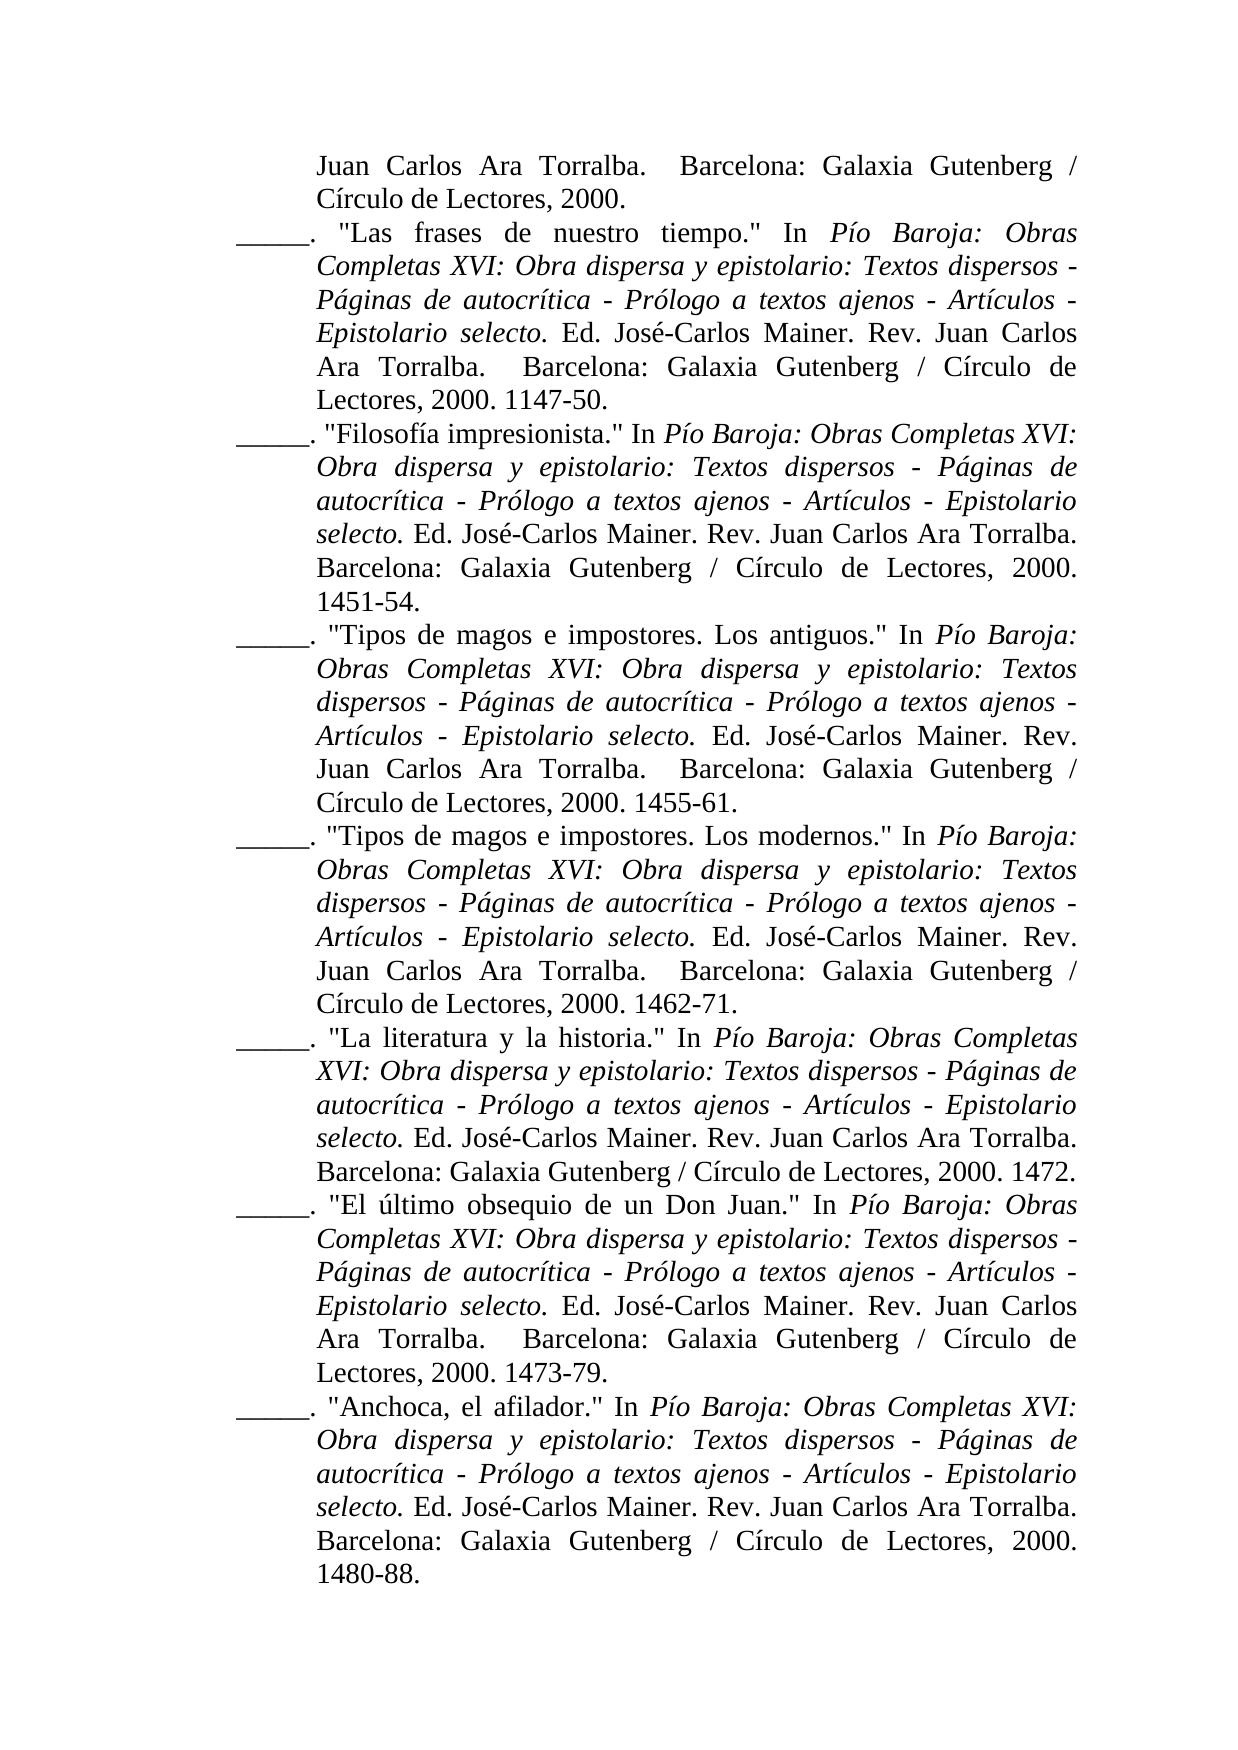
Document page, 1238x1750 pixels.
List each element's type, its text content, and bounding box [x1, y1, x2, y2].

text _____. "La literatura y la historia." In Pío Baroja: Obras Completas XVI: Obra dispersa y epistolario: Textos dispersos - Páginas de autocrítica - Prólogo a textos ajenos - Artículos - Epistolario selecto. Ed. José-Carlos Mainer. Rev. Juan Carlos Ara Torralba. Barcelona: Galaxia Gutenberg / Círculo de Lectores, 2000. 1472. [236, 1020, 1078, 1187]
text _____. "Anchoca, el afilador." In Pío Baroja: Obras Completas XVI: Obra dispersa y epistolario: Textos dispersos - Páginas de autocrítica - Prólogo a textos ajenos - Artículos - Epistolario selecto. Ed. José-Carlos Mainer. Rev. Juan Carlos Ara Torralba. Barcelona: Galaxia Gutenberg / Círculo de Lectores, 2000. 1480-88. [236, 1389, 1078, 1590]
text _____. "Filosofía impresionista." In Pío Baroja: Obras Completas XVI: Obra dispersa y epistolario: Textos dispersos - Páginas de autocrítica - Prólogo a textos ajenos - Artículos - Epistolario selecto. Ed. José-Carlos Mainer. Rev. Juan Carlos Ara Torralba. Barcelona: Galaxia Gutenberg / Círculo de Lectores, 2000. 1451-54. [236, 416, 1078, 617]
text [236, 148, 1078, 215]
text _____. "Tipos de magos e impostores. Los modernos." In Pío Baroja: Obras Completas XVI: Obra dispersa y epistolario: Textos dispersos - Páginas de autocrítica - Prólogo a textos ajenos - Artículos - Epistolario selecto. Ed. José-Carlos Mainer. Rev. Juan Carlos Ara Torralba. Barcelona: Galaxia Gutenberg / Círculo de Lectores, 2000. 1462-71. [236, 818, 1078, 1020]
text _____. "El último obsequio de un Don Juan." In Pío Baroja: Obras Completas XVI: Obra dispersa y epistolario: Textos dispersos - Páginas de autocrítica - Prólogo a textos ajenos - Artículos - Epistolario selecto. Ed. José-Carlos Mainer. Rev. Juan Carlos Ara Torralba. Barcelona: Galaxia Gutenberg / Círculo de Lectores, 2000. 1473-79. [236, 1187, 1078, 1389]
text _____. "Las frases de nuestro tiempo." In Pío Baroja: Obras Completas XVI: Obra dispersa y epistolario: Textos dispersos - Páginas de autocrítica - Prólogo a textos ajenos - Artículos - Epistolario selecto. Ed. José-Carlos Mainer. Rev. Juan Carlos Ara Torralba. Barcelona: Galaxia Gutenberg / Círculo de Lectores, 2000. 1147-50. [236, 215, 1078, 416]
text _____. "Tipos de magos e impostores. Los antiguos." In Pío Baroja: Obras Completas XVI: Obra dispersa y epistolario: Textos dispersos - Páginas de autocrítica - Prólogo a textos ajenos - Artículos - Epistolario selecto. Ed. José-Carlos Mainer. Rev. Juan Carlos Ara Torralba. Barcelona: Galaxia Gutenberg / Círculo de Lectores, 2000. 1455-61. [236, 617, 1078, 818]
